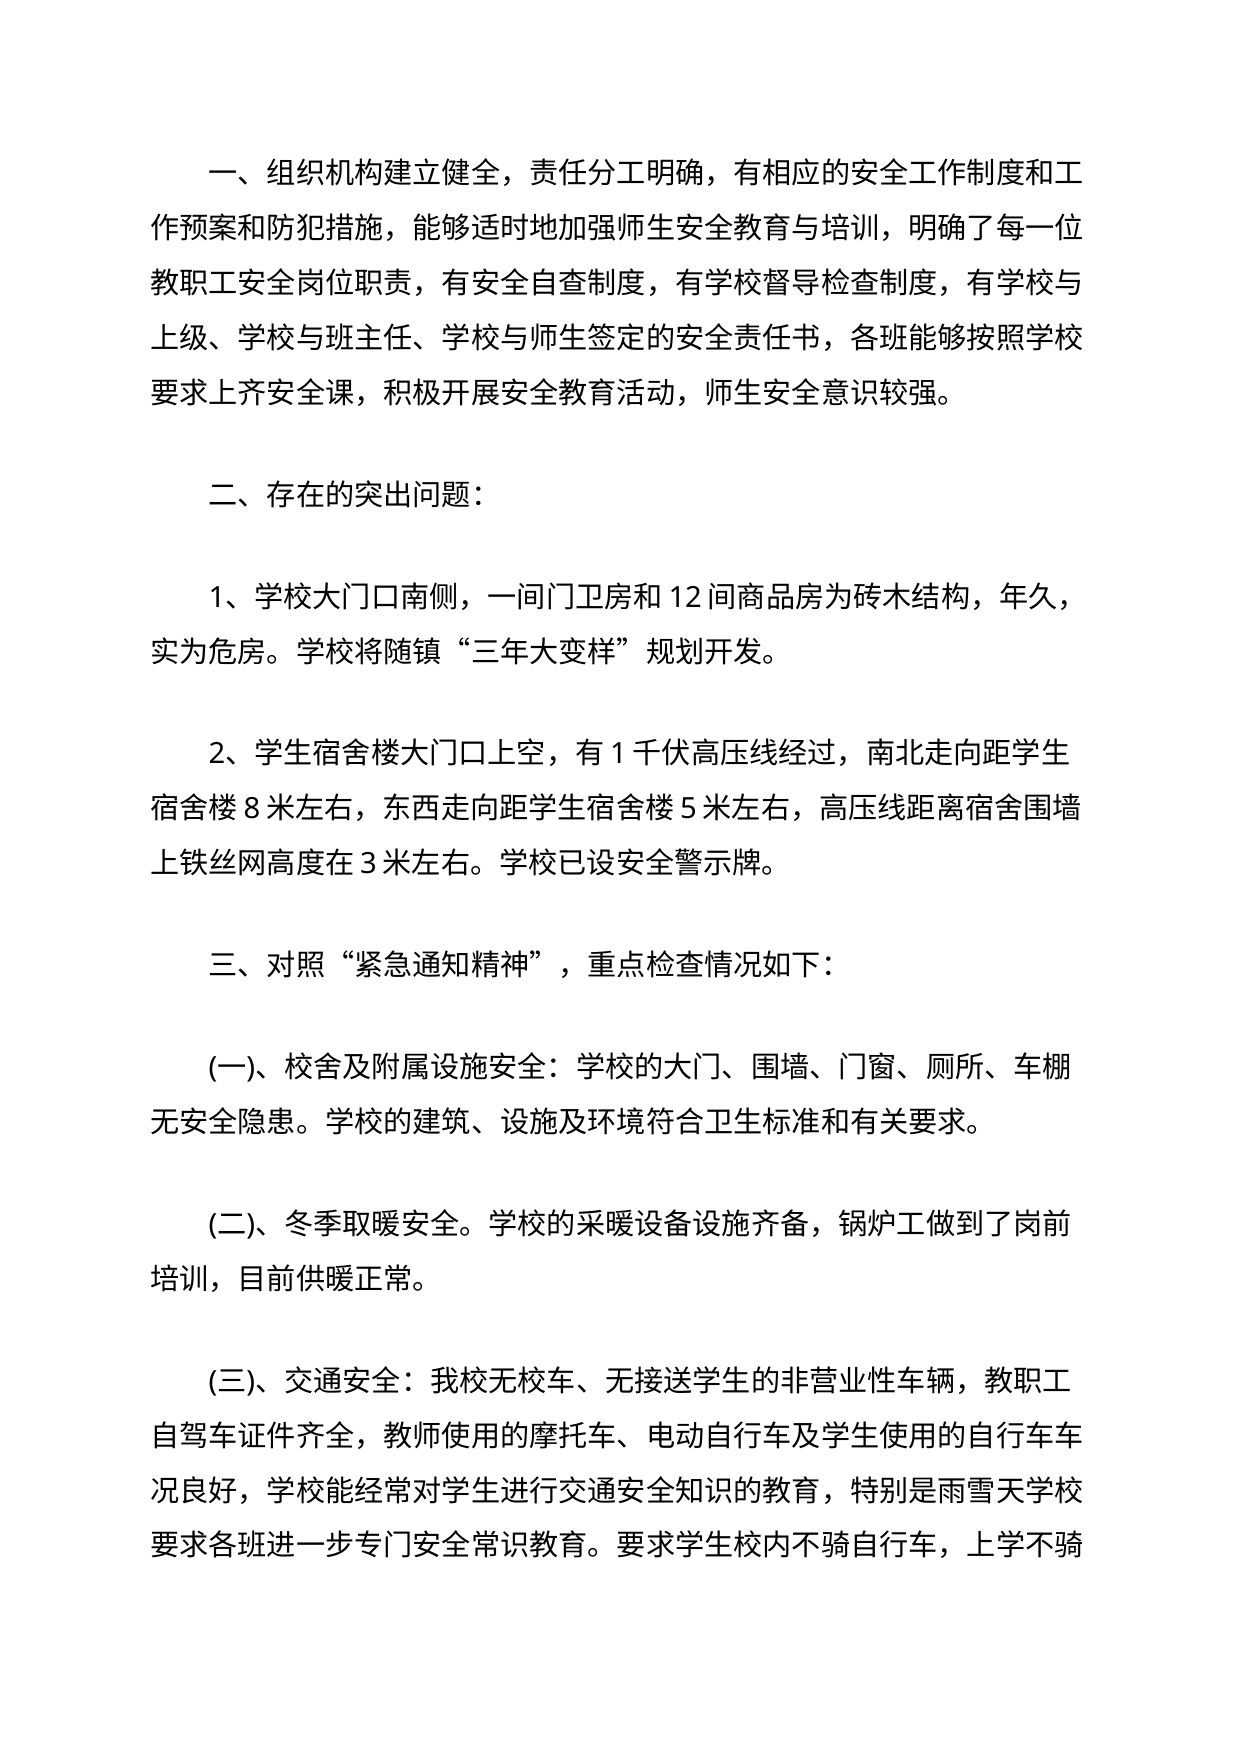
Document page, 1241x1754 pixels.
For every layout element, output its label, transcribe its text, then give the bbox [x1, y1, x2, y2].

text 三、对照“紧急通知精神”，重点检查情况如下： [150, 942, 1090, 984]
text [150, 1357, 1090, 1564]
text (二)、冬季取暖安全。学校的采暖设备设施齐备，锅炉工做到了岗前培训，目前供暖正常。 [150, 1200, 1090, 1298]
text 1、学校大门口南侧，一间门卫房和12间商品房为砖木结构，年久，实为危房。学校将随镇“三年大变样”规划开发。 [150, 573, 1090, 670]
text (一)、校舍及附属设施安全：学校的大门、围墙、门窗、厕所、车棚无安全隐患。学校的建筑、设施及环境符合卫生标准和有关要求。 [150, 1044, 1090, 1141]
text 2、学生宿舍楼大门口上空，有1千伏高压线经过，南北走向距学生宿舍楼8米左右，东西走向距学生宿舍楼5米左右，高压线距离宿舍围墙上铁丝网高度在3米左右。学校已设安全警示牌。 [150, 730, 1090, 882]
text 一、组织机构建立健全，责任分工明确，有相应的安全工作制度和工作预案和防犯措施，能够适时地加强师生安全教育与培训，明确了每一位教职工安全岗位职责，有安全自查制度，有学校督导检查制度，有学校与上级、学校与班主任、学校与师生签定的安全责任书，各班能够按照学校要求上齐安全课，积极开展安全教育活动，师生安全意识较强。 [150, 150, 1090, 412]
text 二、存在的突出问题： [150, 471, 1090, 514]
